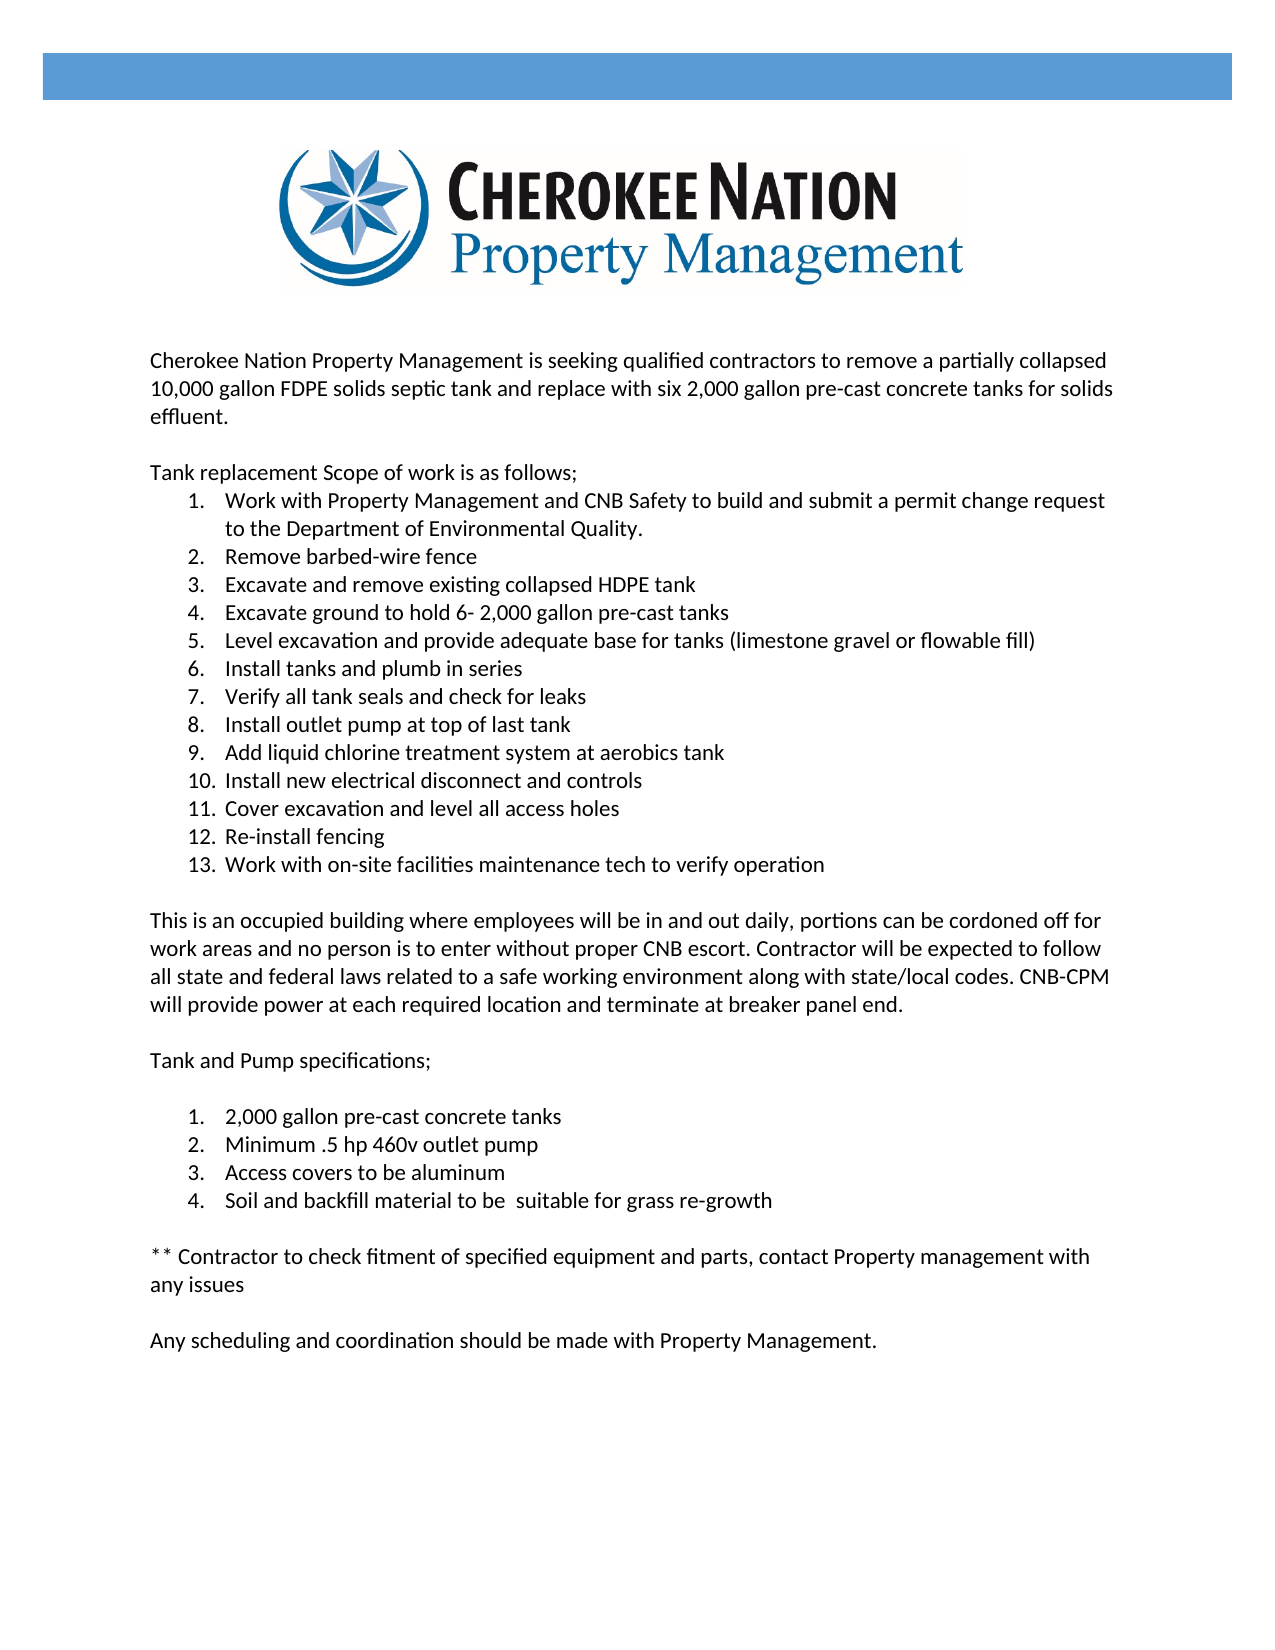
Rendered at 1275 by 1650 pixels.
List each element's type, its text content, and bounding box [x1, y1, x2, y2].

text Tank and Pump specifications; [150, 1046, 1125, 1074]
text Tank replacement Scope of work is as follows; [150, 458, 1125, 486]
text Cherokee Nation Property Management is seeking qualified contractors to remove a partially collapsed 10,000 gallon FDPE solids septic tank and replace with six 2,000 gallon pre-cast concrete tanks for solids effluent. [150, 346, 1125, 430]
list Install outlet pump at top of last tank [187, 710, 1125, 738]
list Install new electrical disconnect and controls [187, 766, 1125, 794]
list Soil and backfill material to be suitable for grass re-growth [187, 1186, 1125, 1214]
list Verify all tank seals and check for leaks [187, 682, 1125, 710]
text This is an occupied building where employees will be in and out daily, portions can be cordoned off for work areas and no person is to enter without proper CNB escort. Contractor will be expected to follow all state and federal laws related to a safe working environment along with state/local codes. CNB-CPM will provide power at each required location and terminate at breaker panel end. [150, 906, 1125, 1018]
text ** Contractor to check fitment of specified equipment and parts, contact Property management with any issues [150, 1242, 1125, 1298]
text Any scheduling and coordination should be made with Property Management. [150, 1326, 1125, 1354]
list Minimum .5 hp 460v outlet pump [187, 1130, 1125, 1158]
list Remove barbed-wire fence [187, 542, 1125, 570]
list Level excavation and provide adequate base for tanks (limestone gravel or flowable fill) [187, 626, 1125, 654]
picture [279, 150, 963, 290]
list Access covers to be aluminum [187, 1158, 1125, 1186]
list Excavate ground to hold 6- 2,000 gallon pre-cast tanks [187, 598, 1125, 626]
list Re-install fencing [187, 822, 1125, 850]
list Work with Property Management and CNB Safety to build and submit a permit change request to the Department of Environmental Quality. [187, 486, 1125, 542]
list 2,000 gallon pre-cast concrete tanks [187, 1102, 1125, 1130]
list Work with on-site facilities maintenance tech to verify operation [187, 850, 1125, 878]
list Install tanks and plumb in series [187, 654, 1125, 682]
list Cover excavation and level all access holes [187, 794, 1125, 822]
list Excavate and remove existing collapsed HDPE tank [187, 570, 1125, 598]
list Add liquid chlorine treatment system at aerobics tank [187, 738, 1125, 766]
